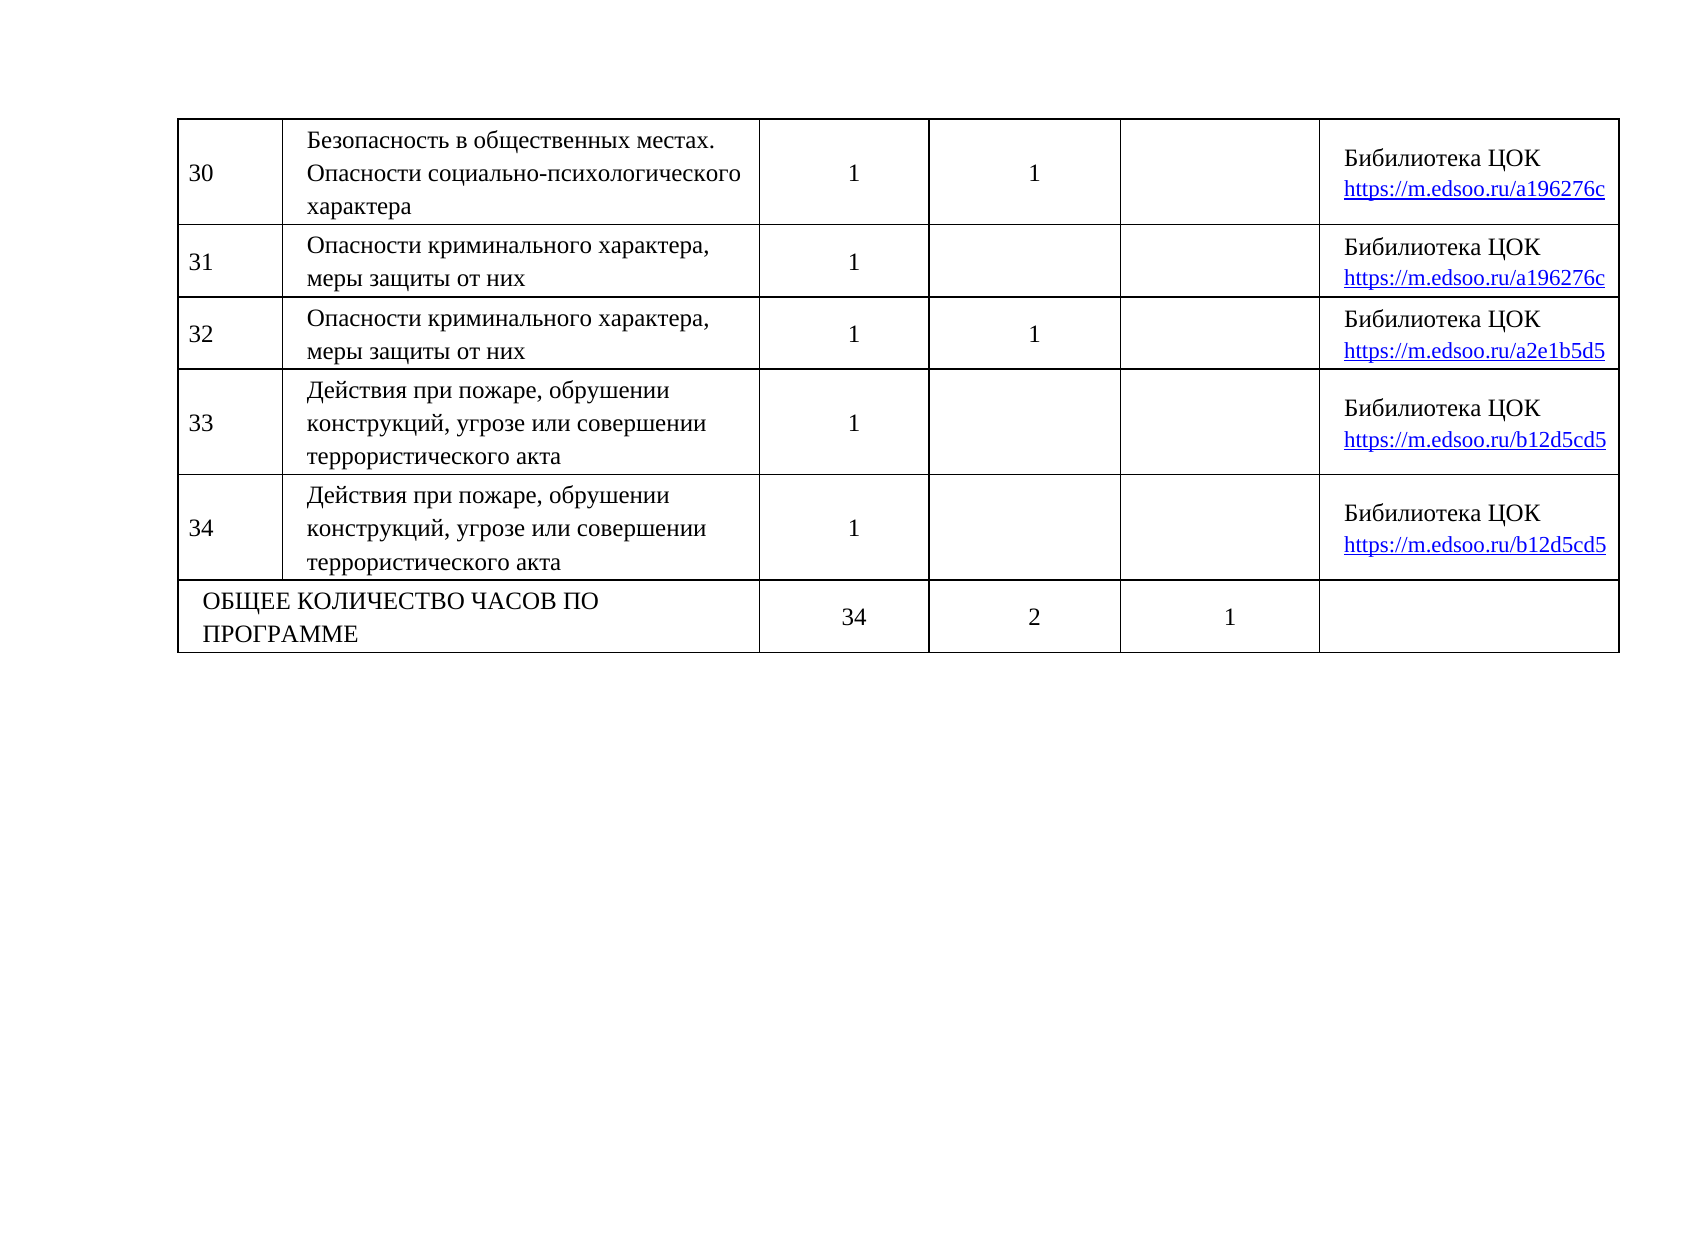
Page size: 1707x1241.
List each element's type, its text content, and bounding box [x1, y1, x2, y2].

table_cell 1 [760, 475, 928, 579]
table_cell Бибилиотека ЦОК https://m.edsoo.ru/b12d5cd5 [1320, 370, 1618, 474]
table_cell Бибилиотека ЦОК https://m.edsoo.ru/a2e1b5d5 [1320, 298, 1618, 368]
table_cell [1320, 581, 1618, 652]
table_cell 33 [179, 370, 282, 474]
table_cell 30 [179, 120, 282, 223]
table_cell [1121, 370, 1319, 474]
table_cell 1 [930, 120, 1120, 223]
table_cell 1 [930, 298, 1120, 368]
table_cell ОБЩЕЕ КОЛИЧЕСТВО ЧАСОВ ПО ПРОГРАММЕ [179, 581, 759, 652]
table_cell 2 [930, 581, 1120, 652]
table_cell 34 [760, 581, 928, 652]
table_cell [930, 475, 1120, 579]
table_cell Действия при пожаре, обрушении конструкций, угрозе или совершении террористического акта [283, 370, 759, 474]
table_cell [1121, 120, 1319, 223]
table_cell [1121, 298, 1319, 368]
table_cell 1 [760, 370, 928, 474]
table_cell [930, 225, 1120, 296]
table_cell 1 [760, 120, 928, 223]
table_cell 31 [179, 225, 282, 296]
table_cell 34 [179, 475, 282, 579]
table_cell Бибилиотека ЦОК https://m.edsoo.ru/a196276c [1320, 225, 1618, 296]
table_cell Безопасность в общественных местах. Опасности социально-психологического характера [283, 120, 759, 223]
table_cell Бибилиотека ЦОК https://m.edsoo.ru/b12d5cd5 [1320, 475, 1618, 579]
table_cell 1 [760, 298, 928, 368]
table_cell [1121, 475, 1319, 579]
table_cell [930, 370, 1120, 474]
table_cell 32 [179, 298, 282, 368]
table_cell Бибилиотека ЦОК https://m.edsoo.ru/a196276c [1320, 120, 1618, 223]
table_cell Опасности криминального характера, меры защиты от них [283, 225, 759, 296]
table_cell Опасности криминального характера, меры защиты от них [283, 298, 759, 368]
table_cell 1 [760, 225, 928, 296]
table_cell [1121, 225, 1319, 296]
table_cell 1 [1121, 581, 1319, 652]
table_cell Действия при пожаре, обрушении конструкций, угрозе или совершении террористического акта [283, 475, 759, 579]
